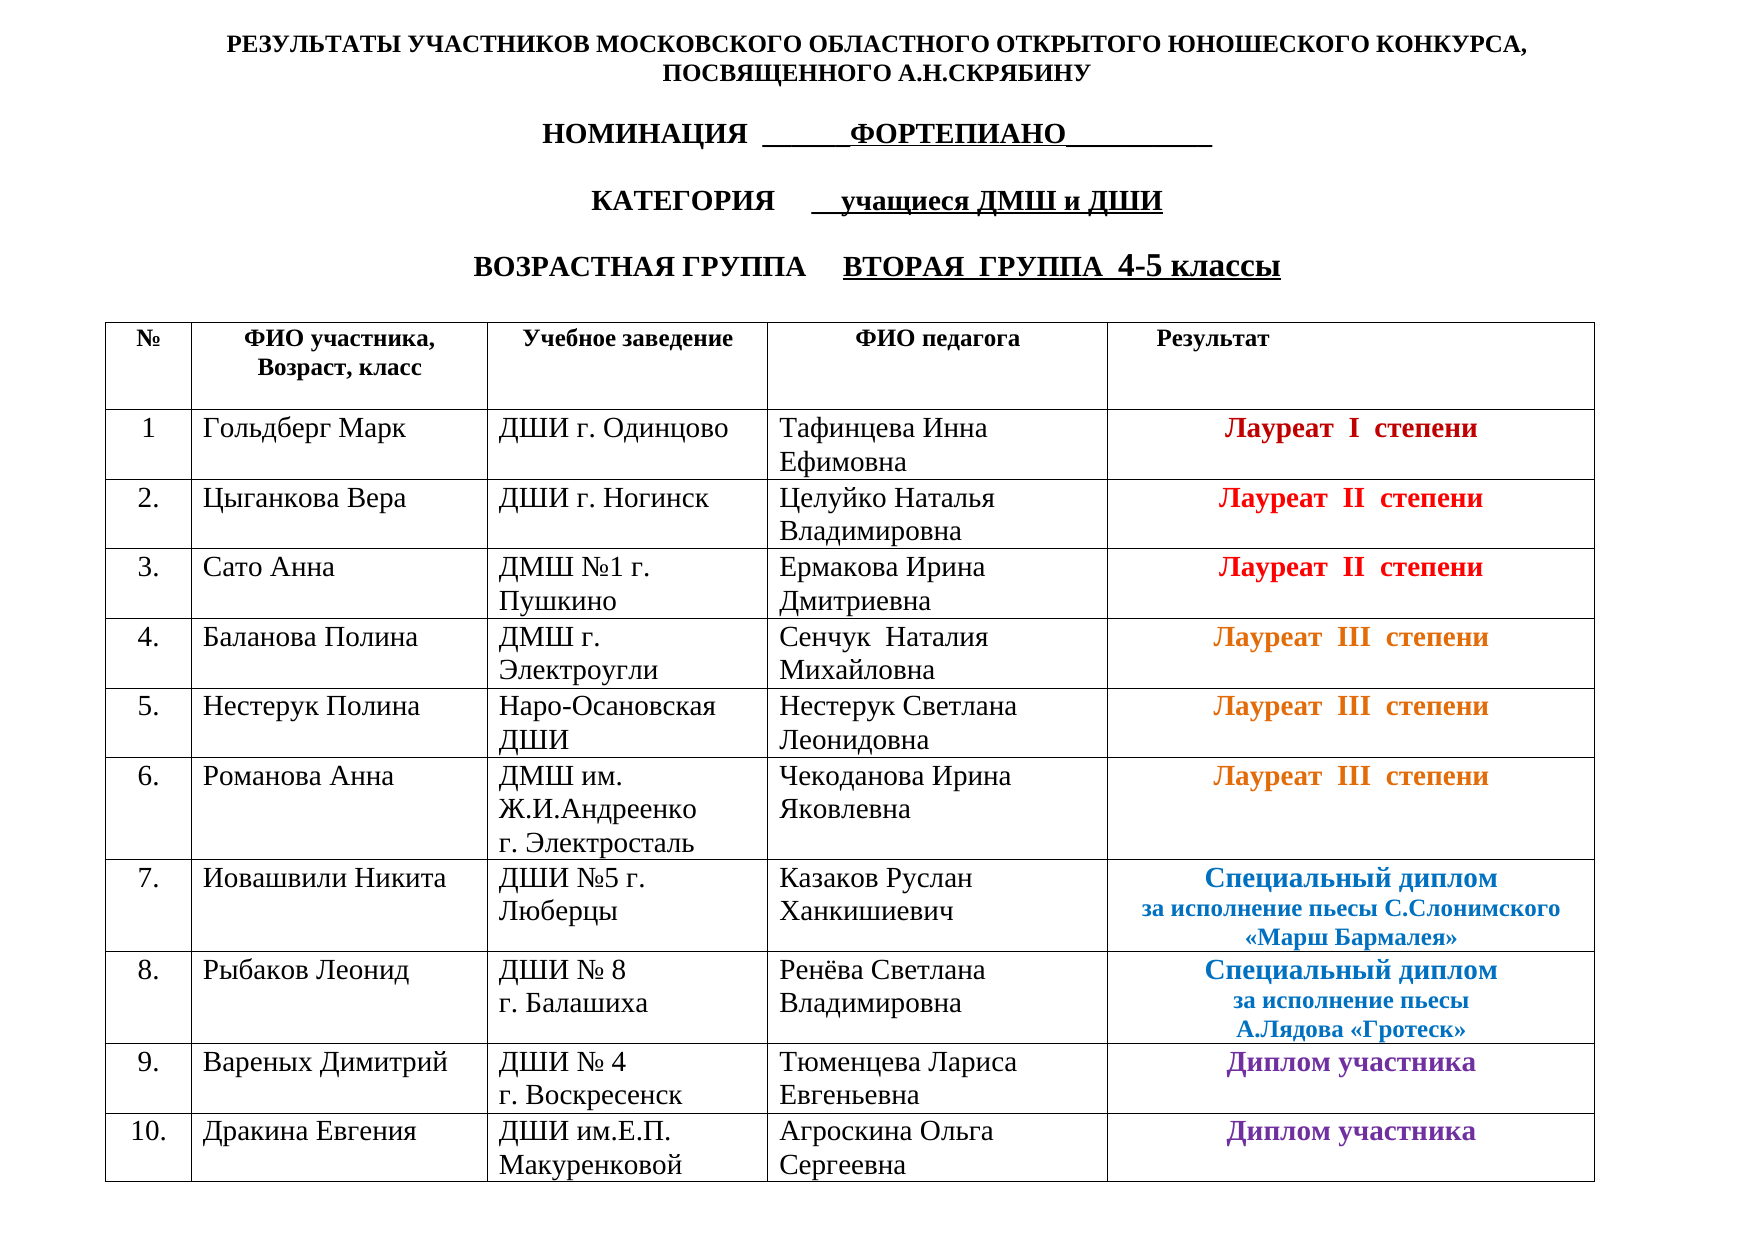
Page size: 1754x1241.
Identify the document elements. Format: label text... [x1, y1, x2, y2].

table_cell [768, 1114, 1107, 1181]
table_header ФИО педагога [768, 323, 1107, 409]
table_cell Специальный диплом за исполнение пьесы С.Слонимского «Марш Бармалея» [1108, 860, 1594, 951]
table_cell Рыбаков Леонид [192, 952, 487, 1043]
table_cell 3. [106, 549, 191, 618]
table_cell Целуйко Наталья Владимировна [768, 480, 1107, 548]
table_cell Дракина Евгения [192, 1114, 487, 1181]
table_cell 6. [106, 758, 191, 859]
table_header № [106, 323, 191, 409]
table_cell Лауреат III степени [1108, 689, 1594, 757]
table_cell ДШИ № 4 г. Воскресенск [488, 1044, 767, 1112]
table_cell Ренёва Светлана Владимировна [768, 952, 1107, 1043]
table_cell Лауреат II степени [1108, 549, 1594, 618]
table_cell ДШИ № 8 г. Балашиха [488, 952, 767, 1043]
table_cell Сенчук Наталия Михайловна [768, 619, 1107, 687]
table_cell ДШИ г. Одинцово [488, 410, 767, 479]
table_cell 10. [106, 1114, 191, 1181]
table_cell Сато Анна [192, 549, 487, 618]
text ВОЗРАСТНАЯ ГРУППА ВТОРАЯ ГРУППА 4-5 классы [118, 245, 1636, 283]
text РЕЗУЛЬТАТЫ УЧАСТНИКОВ МОСКОВСКОГО ОБЛАСТНОГО ОТКРЫТОГО ЮНОШЕСКОГО КОНКУРСА, [118, 29, 1636, 58]
table_cell Вареных Димитрий [192, 1044, 487, 1112]
table_cell Лауреат III степени [1108, 758, 1594, 859]
text КАТЕГОРИЯ __учащиеся ДМШ и ДШИ [118, 183, 1636, 216]
table_cell Тюменцева Лариса Евгеньевна [768, 1044, 1107, 1112]
table_cell 4. [106, 619, 191, 687]
table_cell Специальный диплом за исполнение пьесы А.Лядова «Гротеск» [1108, 952, 1594, 1043]
table_cell Цыганкова Вера [192, 480, 487, 548]
table_cell ДШИ г. Ногинск [488, 480, 767, 548]
table_header ФИО участника, Возраст, класс [192, 323, 487, 409]
table_cell Диплом участника [1108, 1114, 1594, 1181]
table_cell ДМШ им. Ж.И.Андреенко г. Электросталь [488, 758, 767, 859]
table_cell 7. [106, 860, 191, 951]
table_cell ДМШ г. Электроугли [488, 619, 767, 687]
table_cell Лауреат I степени [1108, 410, 1594, 479]
table_cell 5. [106, 689, 191, 757]
table_cell Лауреат III степени [1108, 619, 1594, 687]
table_cell Казаков Руслан Ханкишиевич [768, 860, 1107, 951]
table_header Учебное заведение [488, 323, 767, 409]
table_cell 2. [106, 480, 191, 548]
table_cell Лауреат II степени [1108, 480, 1594, 548]
table_header Результат [1108, 323, 1594, 409]
table_cell ДМШ №1 г. Пушкино [488, 549, 767, 618]
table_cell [488, 1114, 767, 1181]
table_cell Романова Анна [192, 758, 487, 859]
table_cell 1 [106, 410, 191, 479]
table_cell ДШИ №5 г. Люберцы [488, 860, 767, 951]
table_cell Ермакова Ирина Дмитриевна [768, 549, 1107, 618]
text ПОСВЯЩЕННОГО А.Н.СКРЯБИНУ [118, 58, 1636, 87]
table_cell Диплом участника [1108, 1044, 1594, 1112]
text НОМИНАЦИЯ ______ФОРТЕПИАНО__________ [118, 116, 1636, 149]
table_cell Чекоданова Ирина Яковлевна [768, 758, 1107, 859]
table_cell Иовашвили Никита [192, 860, 487, 951]
table_cell 9. [106, 1044, 191, 1112]
table_cell Нестерук Светлана Леонидовна [768, 689, 1107, 757]
table_cell Наро-Осановская ДШИ [488, 689, 767, 757]
table_cell Баланова Полина [192, 619, 487, 687]
table_cell Нестерук Полина [192, 689, 487, 757]
table_cell 8. [106, 952, 191, 1043]
table_cell Гольдберг Марк [192, 410, 487, 479]
table_cell Тафинцева Инна Ефимовна [768, 410, 1107, 479]
